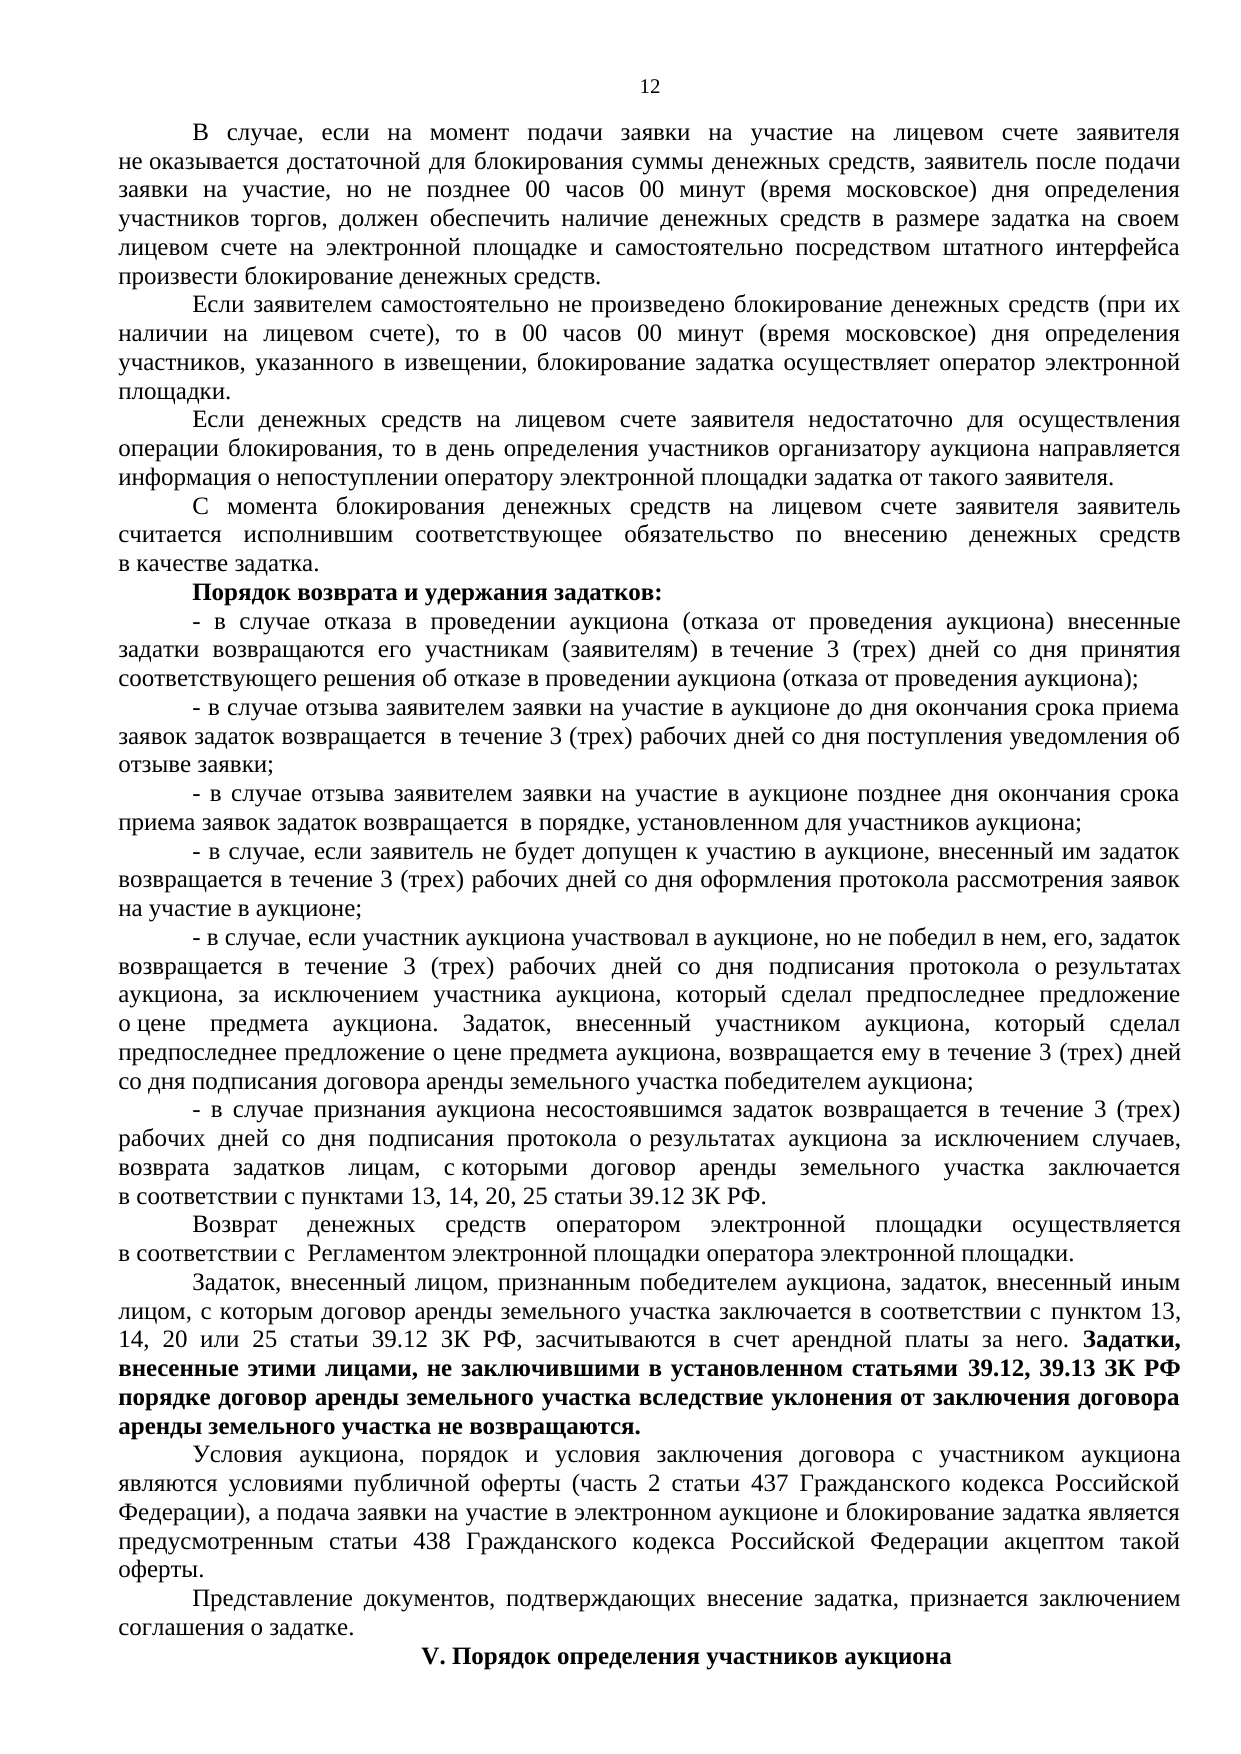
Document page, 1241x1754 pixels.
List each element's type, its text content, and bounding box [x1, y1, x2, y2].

text Условия аукциона, порядок и условия заключения договора с участником аукциона являются условиями публичной оферты (часть 2 статьи 437 Гражданского кодекса Российской Федерации), а подача заявки на участие в электронном аукционе и блокирование задатка является предусмотренным статьи 438 Гражданского кодекса Российской Федерации акцептом такой оферты. [118, 1439, 1181, 1583]
text Задаток, внесенный лицом, признанным победителем аукциона, задаток, внесенный иным лицом, с которым договор аренды земельного участка заключается в соответствии с пунктом 13, 14, 20 или 25 статьи 39.12 ЗК РФ, засчитываются в счет арендной платы за него. Задатки, внесенные этими лицами, не заключившими в установленном статьями 39.12, 39.13 ЗК РФ порядке договор аренды земельного участка вследствие уклонения от заключения договора аренды земельного участка не возвращаются. [118, 1267, 1181, 1439]
text Представление документов, подтверждающих внесение задатка, признается заключением соглашения о задатке. [118, 1583, 1181, 1641]
text - в случае признания аукциона несостоявшимся задаток возвращается в течение 3 (трех) рабочих дней со дня подписания протокола о результатах аукциона за исключением случаев, возврата задатков лицам, с которыми договор аренды земельного участка заключается в соответствии с пунктами 13, 14, 20, 25 статьи 39.12 ЗК РФ. [118, 1094, 1181, 1209]
text - в случае, если участник аукциона участвовал в аукционе, но не победил в нем, его, задаток возвращается в течение 3 (трех) рабочих дней со дня подписания протокола о результатах аукциона, за исключением участника аукциона, который сделал предпоследнее предложение о цене предмета аукциона. Задаток, внесенный участником аукциона, который сделал предпоследнее предложение о цене предмета аукциона, возвращается ему в течение 3 (трех) дней со дня подписания договора аренды земельного участка победителем аукциона; [118, 922, 1181, 1094]
text - в случае, если заявитель не будет допущен к участию в аукционе, внесенный им задаток возвращается в течение 3 (трех) рабочих дней со дня оформления протокола рассмотрения заявок на участие в аукционе; [118, 836, 1181, 922]
text С момента блокирования денежных средств на лицевом счете заявителя заявитель считается исполнившим соответствующее обязательство по внесению денежных средств в качестве задатка. [118, 491, 1181, 577]
text Если денежных средств на лицевом счете заявителя недостаточно для осуществления операции блокирования, то в день определения участников организатору аукциона направляется информация о непоступлении оператору электронной площадки задатка от такого заявителя. [118, 404, 1181, 491]
text - в случае отказа в проведении аукциона (отказа от проведения аукциона) внесенные задатки возвращаются его участникам (заявителям) в течение 3 (трех) дней со дня принятия соответствующего решения об отказе в проведении аукциона (отказа от проведения аукциона); [118, 606, 1181, 692]
text Возврат денежных средств оператором электронной площадки осуществляется в соответствии с Регламентом электронной площадки оператора электронной площадки. [118, 1209, 1181, 1267]
text В случае, если на момент подачи заявки на участие на лицевом счете заявителя не оказывается достаточной для блокирования суммы денежных средств, заявитель после подачи заявки на участие, но не позднее 00 часов 00 минут (время московское) дня определения участников торгов, должен обеспечить наличие денежных средств в размере задатка на своем лицевом счете на электронной площадке и самостоятельно посредством штатного интерфейса произвести блокирование денежных средств. [118, 117, 1181, 289]
text V. Порядок определения участников аукциона [118, 1641, 1181, 1669]
text - в случае отзыва заявителем заявки на участие в аукционе позднее дня окончания срока приема заявок задаток возвращается в порядке, установленном для участников аукциона; [118, 778, 1181, 836]
text - в случае отзыва заявителем заявки на участие в аукционе до дня окончания срока приема заявок задаток возвращается в течение 3 (трех) рабочих дней со дня поступления уведомления об отзыве заявки; [118, 692, 1181, 778]
text Если заявителем самостоятельно не произведено блокирование денежных средств (при их наличии на лицевом счете), то в 00 часов 00 минут (время московское) дня определения участников, указанного в извещении, блокирование задатка осуществляет оператор электронной площадки. [118, 289, 1181, 404]
text Порядок возврата и удержания задатков: [118, 577, 1181, 606]
